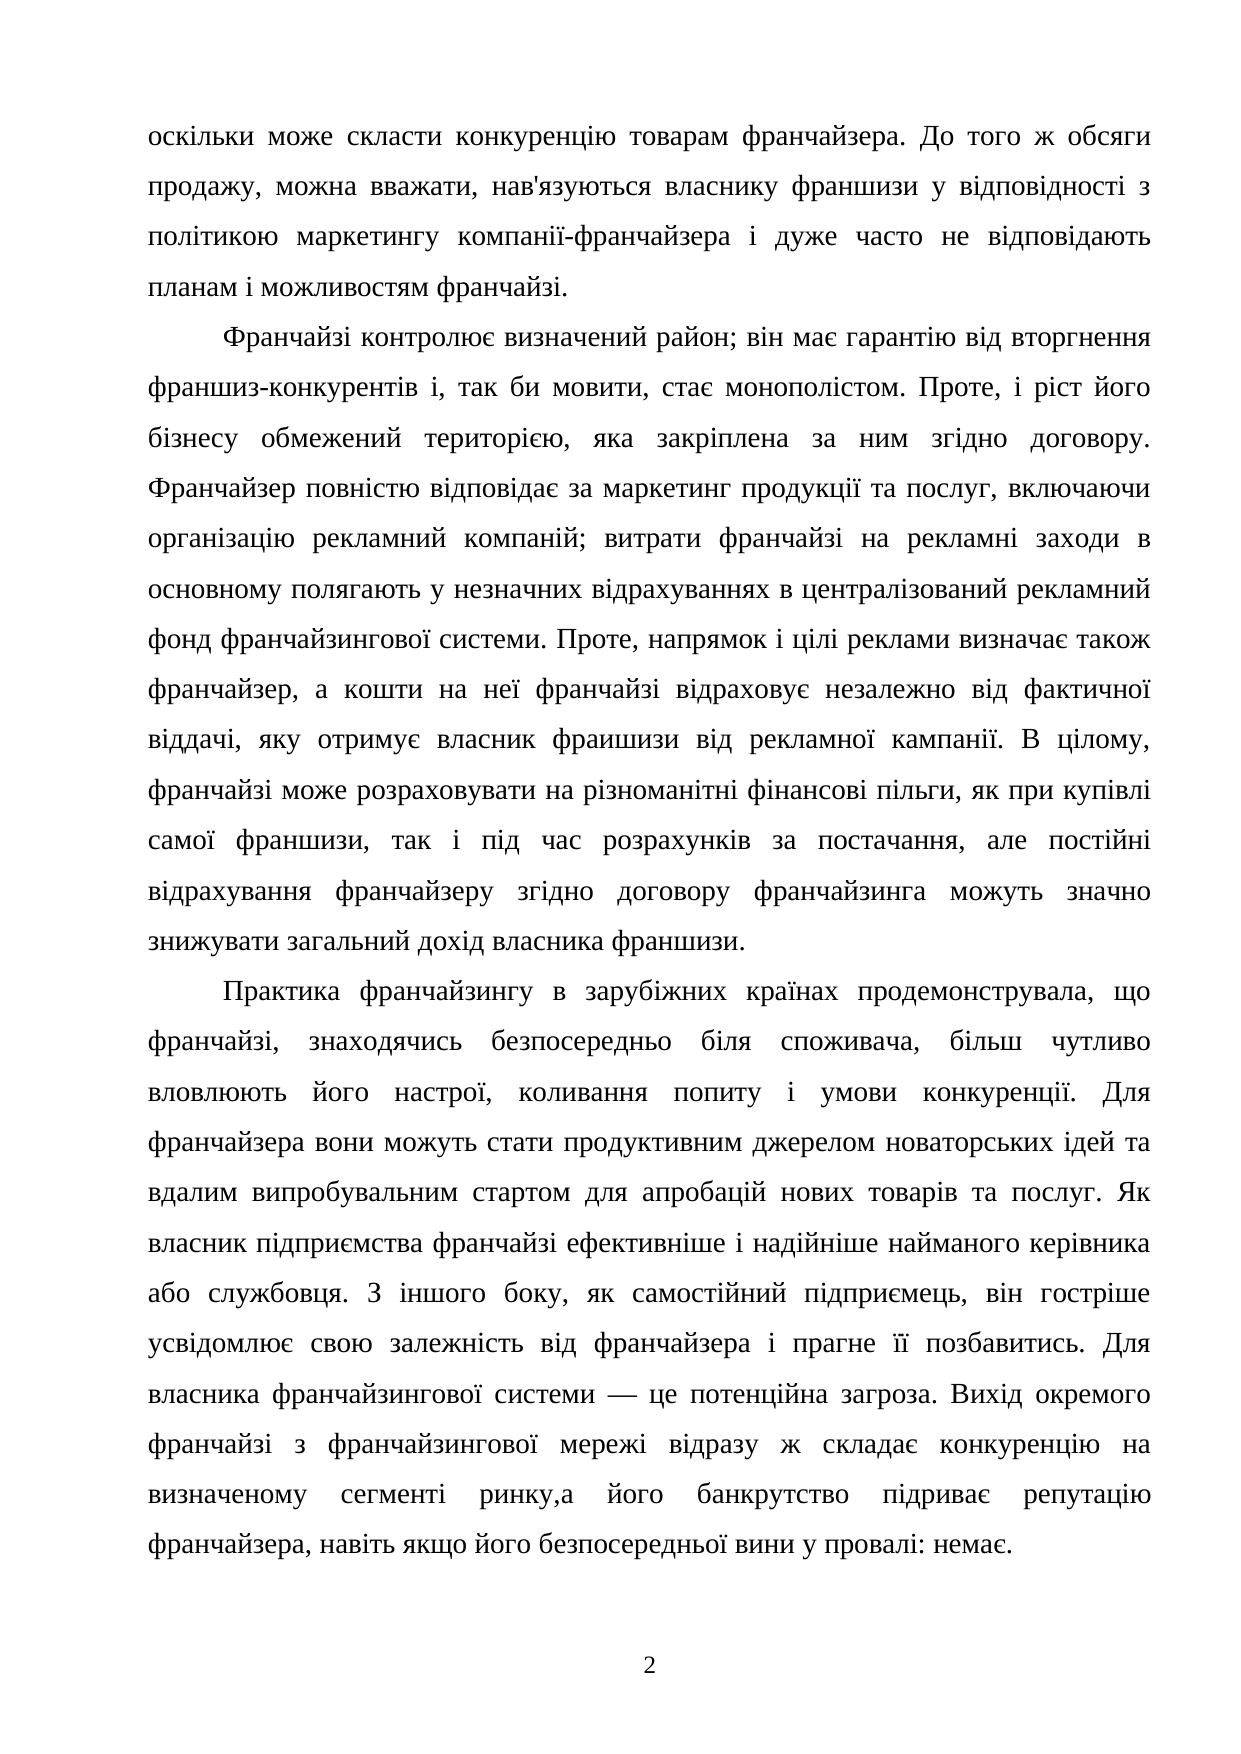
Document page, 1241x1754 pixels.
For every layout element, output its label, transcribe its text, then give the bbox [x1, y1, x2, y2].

text Франчайзі контролює визначений район; він має гарантію від вторгнення франшиз-конкурентів і, так би мовити, стає монополістом. Проте, і ріст його бізнесу обмежений територією, яка закріплена за ним згідно договору. Франчайзер повністю відповідає за маркетинг продукції та послуг, включаючи організацію рекламний компаній; витрати франчайзі на рекламні заходи в основному полягають у незначних відрахуваннях в централізований рекламний фонд франчайзингової системи. Проте, напрямок і цілі реклами визначає також франчайзер, а кошти на неї франчайзі відраховує незалежно від фактичної віддачі, яку отримує власник фраишизи від рекламної кампанії. В цілому, франчайзі може розраховувати на різноманітні фінансові пільги, як при купівлі самої франшизи, так і під час розрахунків за постачання, але постійні відрахування франчайзеру згідно договору франчайзинга можуть значно знижувати загальний дохід власника франшизи. [148, 319, 1152, 957]
text Практика франчайзингу в зарубіжних країнах продемонструвала, що франчайзі, знаходячись безпосередньо біля споживача, більш чутливо вловлюють його настрої, коливання попиту і умови конкуренції. Для франчайзера вони можуть стати продуктивним джерелом новаторських ідей та вдалим випробувальним стартом для апробацій нових товарів та послуг. Як власник підприємства франчайзі ефективніше і надійніше найманого керівника або службовця. З іншого боку, як самостійний підприємець, він гостріше усвідомлює свою залежність від франчайзера і прагне її позбавитись. Для власника франчайзингової системи — це потенційна загроза. Вихід окремого франчайзі з франчайзингової мережі відразу ж складає конкуренцію на визначеному сегменті ринку,а його банкрутство підриває репутацію франчайзера, навіть якщо його безпосередньої вини у провалі: немає. [148, 973, 1152, 1560]
text оскільки може скласти конкуренцію товарам франчайзера. До того ж обсяги продажу, можна вважати, нав'язуються власнику франшизи у відповідності з політикою маркетингу компанії-франчайзера і дуже часто не відповідають планам і можливостям франчайзі. [148, 118, 1152, 303]
